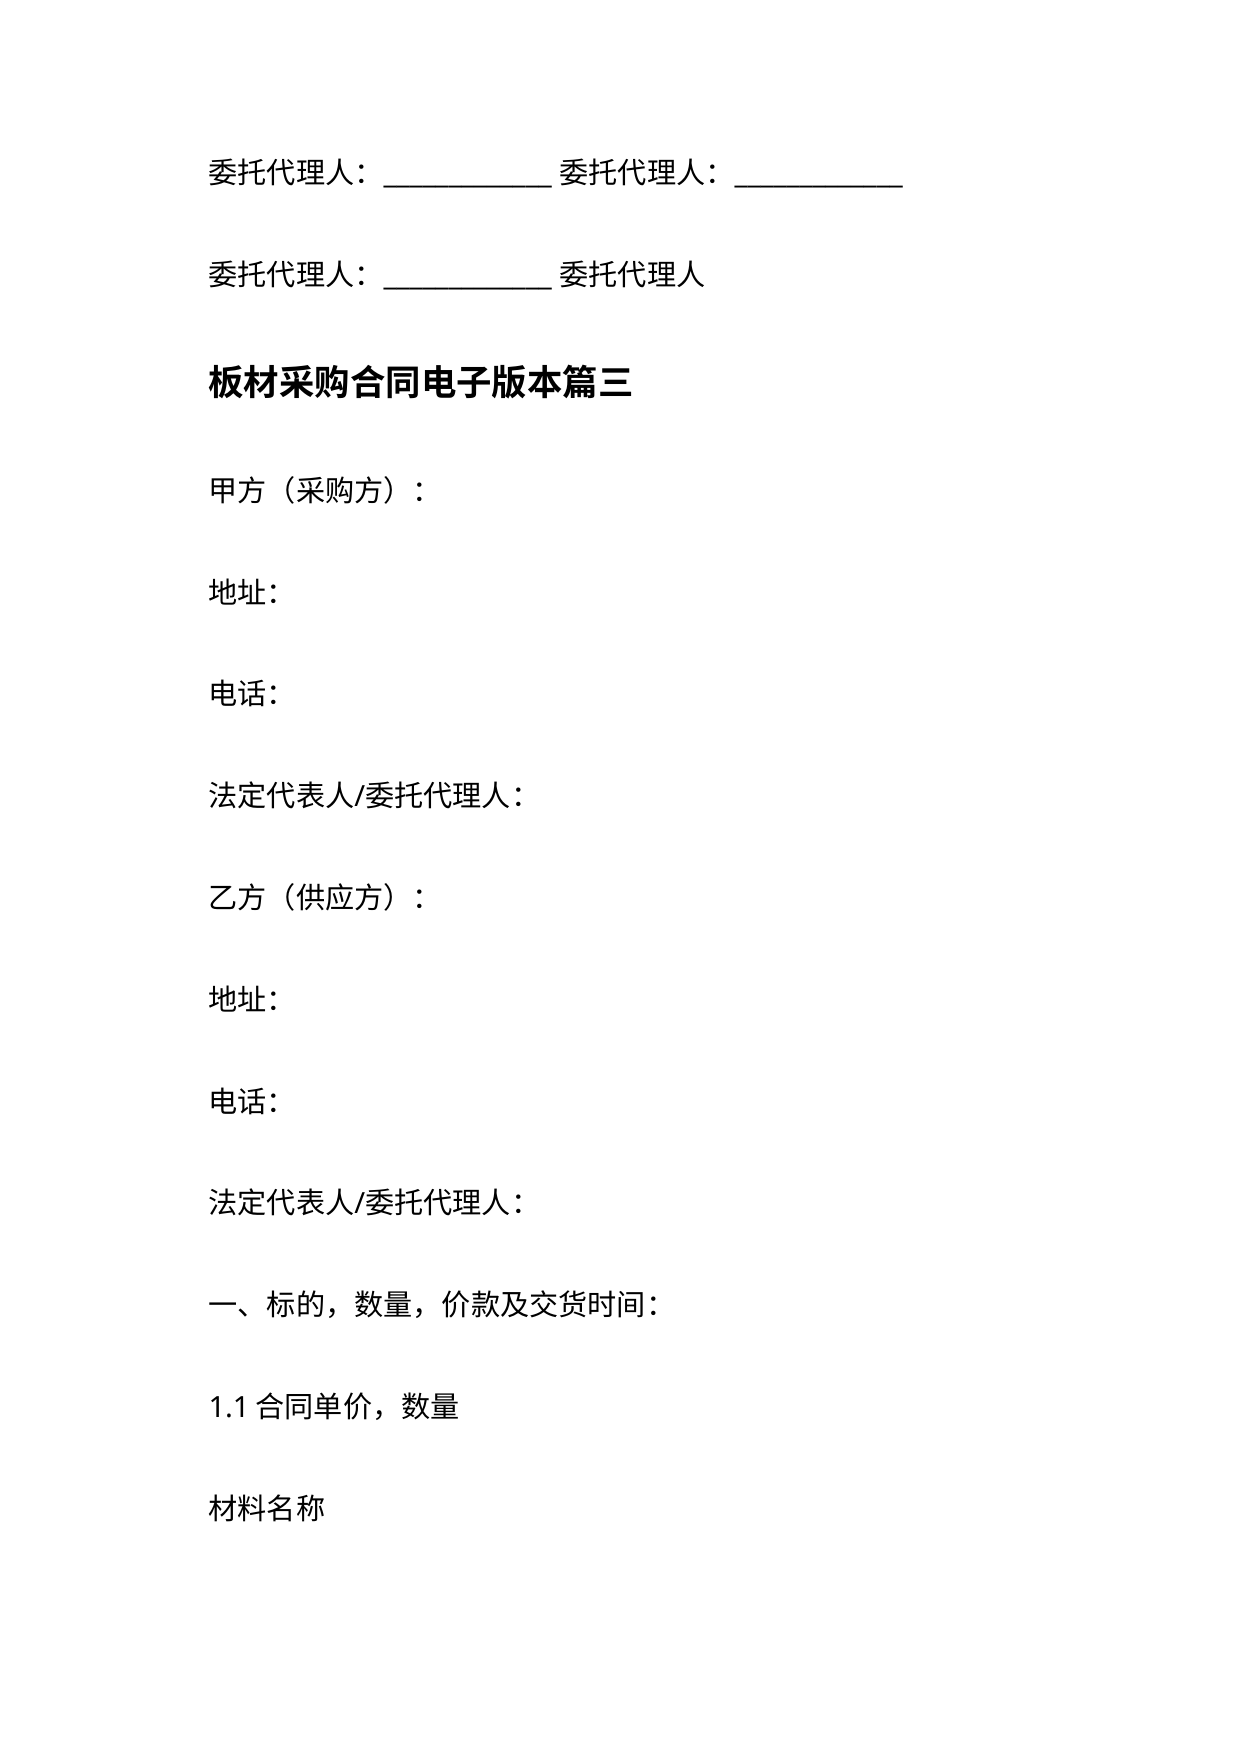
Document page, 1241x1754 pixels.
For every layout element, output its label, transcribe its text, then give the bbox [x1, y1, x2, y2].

text 法定代表人/委托代理人： [150, 773, 1090, 815]
text 地址： [150, 976, 1090, 1019]
text 委托代理人：_____________ 委托代理人：_____________ [150, 150, 1090, 192]
text 1.1合同单价，数量 [150, 1384, 1090, 1426]
text 地址： [150, 569, 1090, 611]
text 法定代表人/委托代理人： [150, 1180, 1090, 1222]
text 乙方（供应方）： [150, 875, 1090, 917]
text 板材采购合同电子版本篇三 [150, 354, 1090, 405]
text 一、标的，数量，价款及交货时间： [150, 1282, 1090, 1324]
text 电话： [150, 1078, 1090, 1121]
text 材料名称 [150, 1486, 1090, 1528]
text 委托代理人：_____________ 委托代理人 [150, 252, 1090, 294]
text 甲方（采购方）： [150, 467, 1090, 510]
text 电话： [150, 671, 1090, 713]
